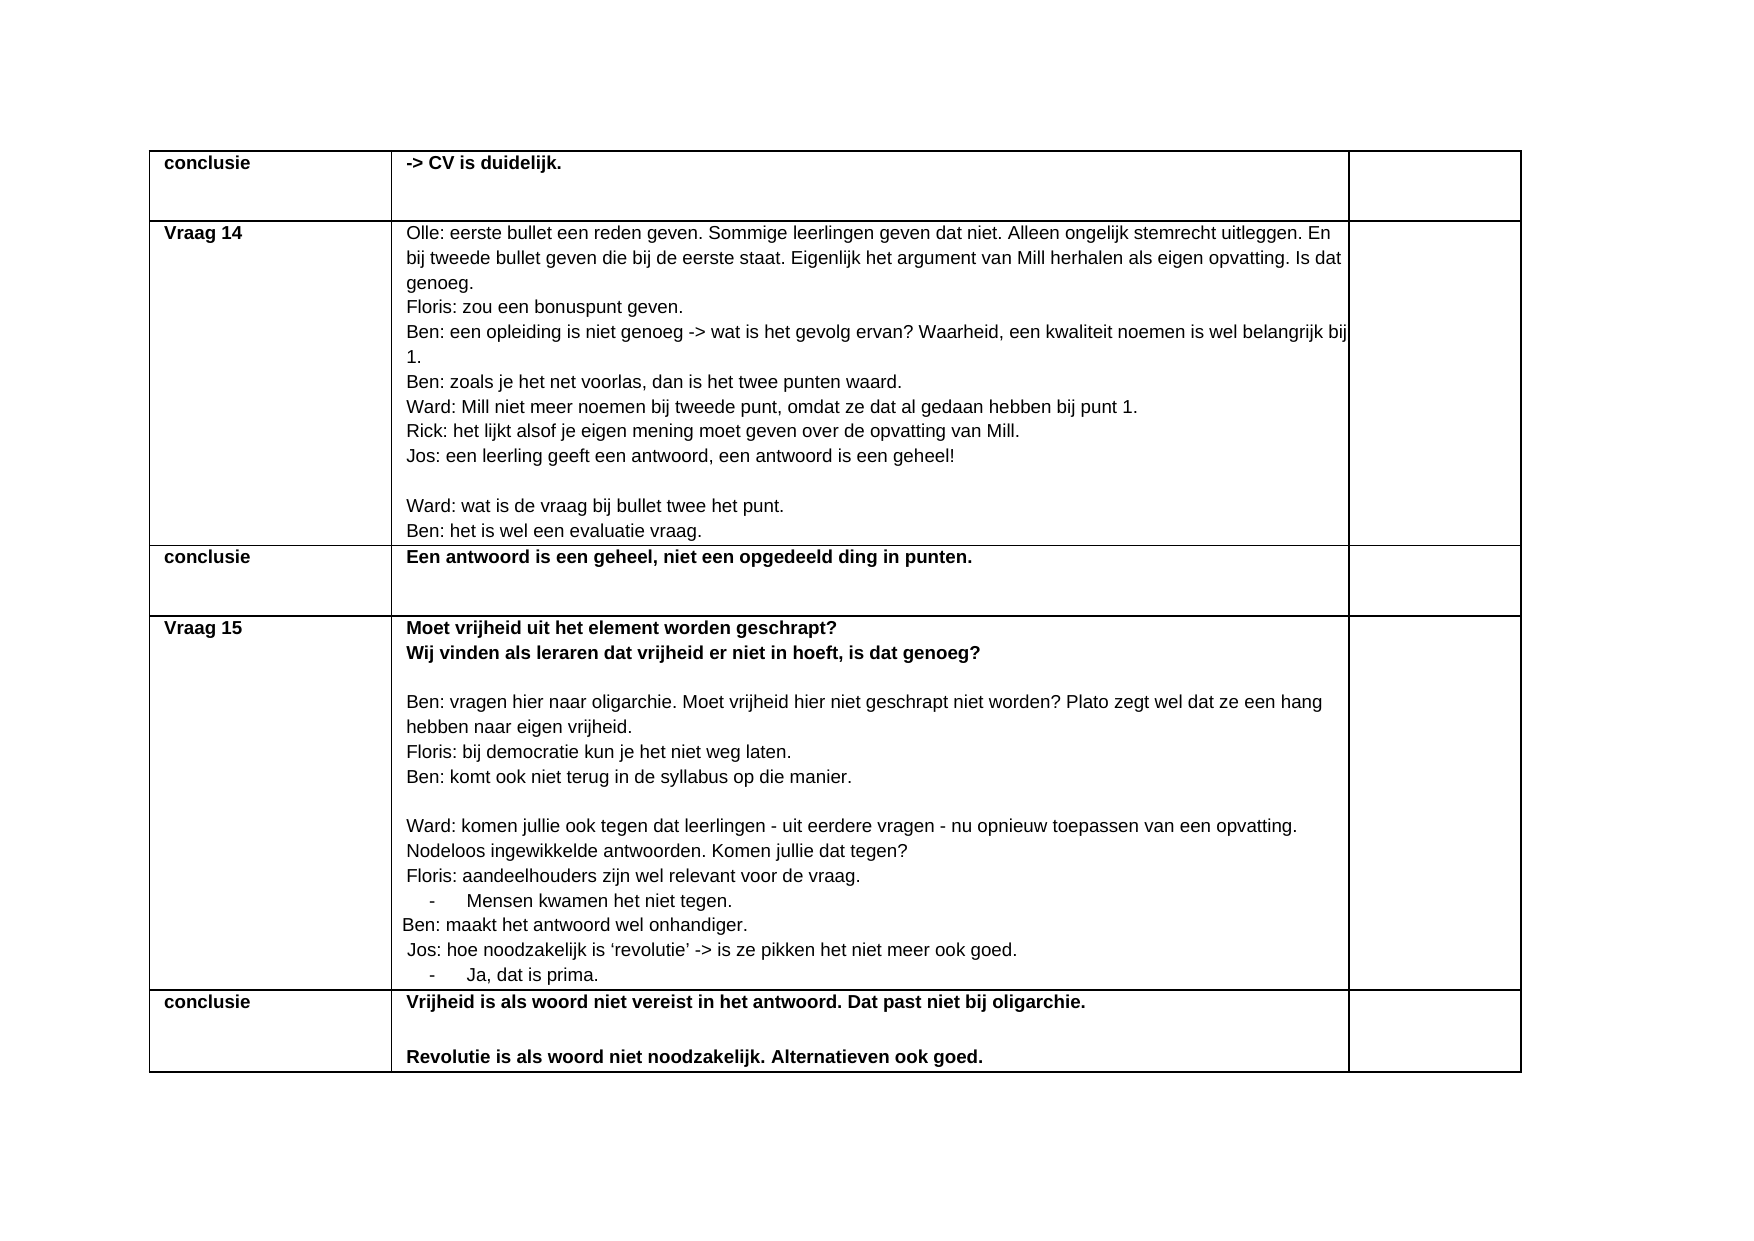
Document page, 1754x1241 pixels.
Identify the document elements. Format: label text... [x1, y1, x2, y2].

table_cell [1350, 991, 1520, 1071]
table_cell [1350, 617, 1520, 989]
table_cell Vrijheid is als woord niet vereist in het antwoord. Dat past niet bij oligarchie. Revolutie is als woord niet noodzakelijk. Alternatieven ook goed. [392, 991, 1348, 1071]
table_cell conclusie [150, 991, 391, 1071]
table_cell [1350, 152, 1520, 220]
table_cell Moet vrijheid uit het element worden geschrapt? Wij vinden als leraren dat vrijheid er niet in hoeft, is dat genoeg? Ben: vragen hier naar oligarchie. Moet vrijheid hier niet geschrapt niet worden? Plato zegt wel dat ze een hang hebben naar eigen vrijheid. Floris: bij democratie kun je het niet weg laten. Ben: komt ook niet terug in de syllabus op die manier. Ward: komen jullie ook tegen dat leerlingen - uit eerdere vragen - nu opnieuw toepassen van een opvatting. Nodeloos ingewikkelde antwoorden. Komen jullie dat tegen? Floris: aandeelhouders zijn wel relevant voor de vraag. Mensen kwamen het niet tegen. Ben: maakt het antwoord wel onhandiger. Jos: hoe noodzakelijk is ‘revolutie’ -> is ze pikken het niet meer ook goed. Ja, dat is prima. [392, 617, 1348, 989]
table_cell -> CV is duidelijk. [392, 152, 1348, 220]
table_cell [1350, 546, 1520, 615]
table_cell conclusie [150, 546, 391, 615]
table_cell Vraag 15 [150, 617, 391, 989]
table_cell [1350, 222, 1520, 545]
table_cell Een antwoord is een geheel, niet een opgedeeld ding in punten. [392, 546, 1348, 615]
table_cell Vraag 14 [150, 222, 391, 545]
table_cell conclusie [150, 152, 391, 220]
table_cell Olle: eerste bullet een reden geven. Sommige leerlingen geven dat niet. Alleen ongelijk stemrecht uitleggen. En bij tweede bullet geven die bij de eerste staat. Eigenlijk het argument van Mill herhalen als eigen opvatting. Is dat genoeg. Floris: zou een bonuspunt geven. Ben: een opleiding is niet genoeg -> wat is het gevolg ervan? Waarheid, een kwaliteit noemen is wel belangrijk bij 1. Ben: zoals je het net voorlas, dan is het twee punten waard. Ward: Mill niet meer noemen bij tweede punt, omdat ze dat al gedaan hebben bij punt 1. Rick: het lijkt alsof je eigen mening moet geven over de opvatting van Mill. Jos: een leerling geeft een antwoord, een antwoord is een geheel! Ward: wat is de vraag bij bullet twee het punt. Ben: het is wel een evaluatie vraag. [392, 222, 1348, 545]
